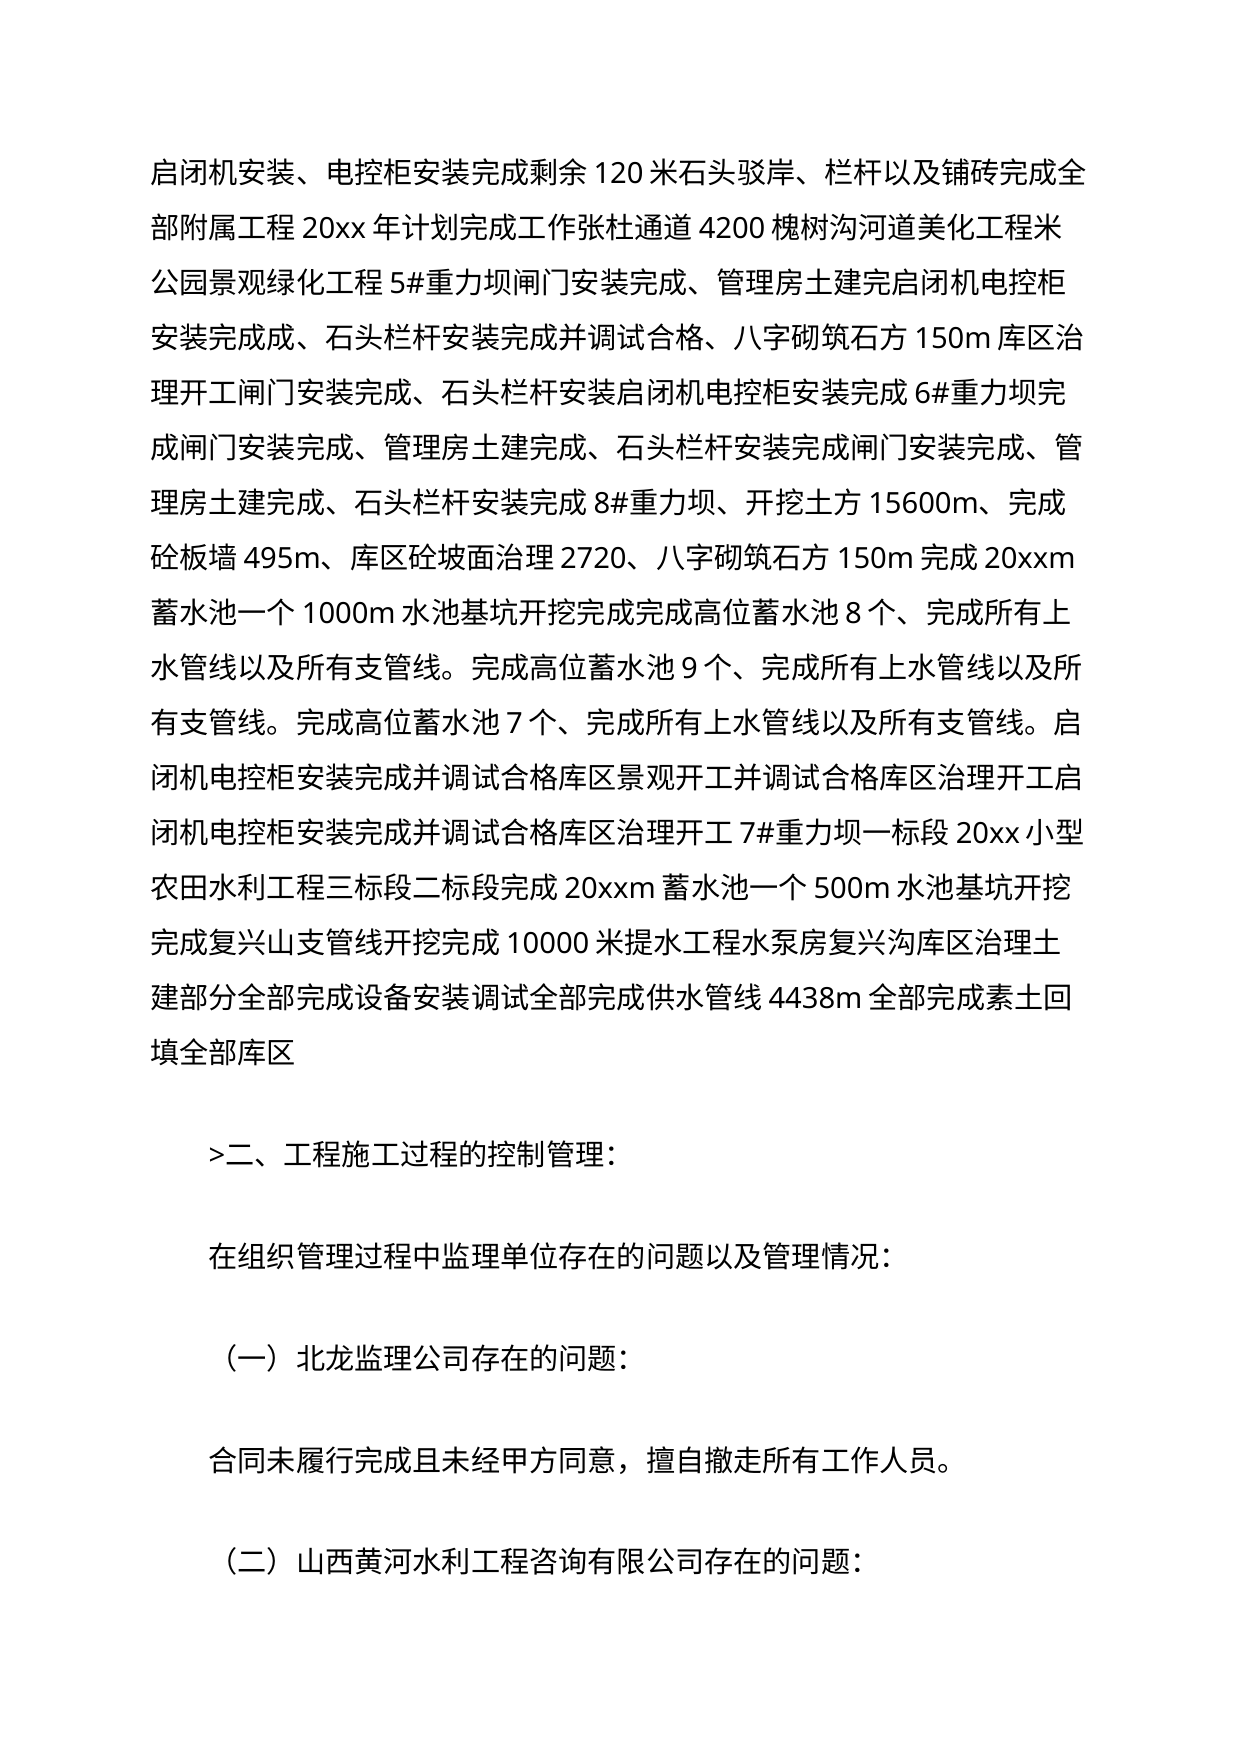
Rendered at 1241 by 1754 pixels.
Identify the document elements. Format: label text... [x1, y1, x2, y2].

text （一）北龙监理公司存在的问题： [150, 1335, 1090, 1378]
text >二、工程施工过程的控制管理： [150, 1132, 1090, 1174]
text 在组织管理过程中监理单位存在的问题以及管理情况： [150, 1233, 1090, 1276]
text （二）山西黄河水利工程咨询有限公司存在的问题： [150, 1539, 1090, 1581]
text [150, 150, 1090, 1072]
text 合同未履行完成且未经甲方同意，擅自撤走所有工作人员。 [150, 1437, 1090, 1479]
